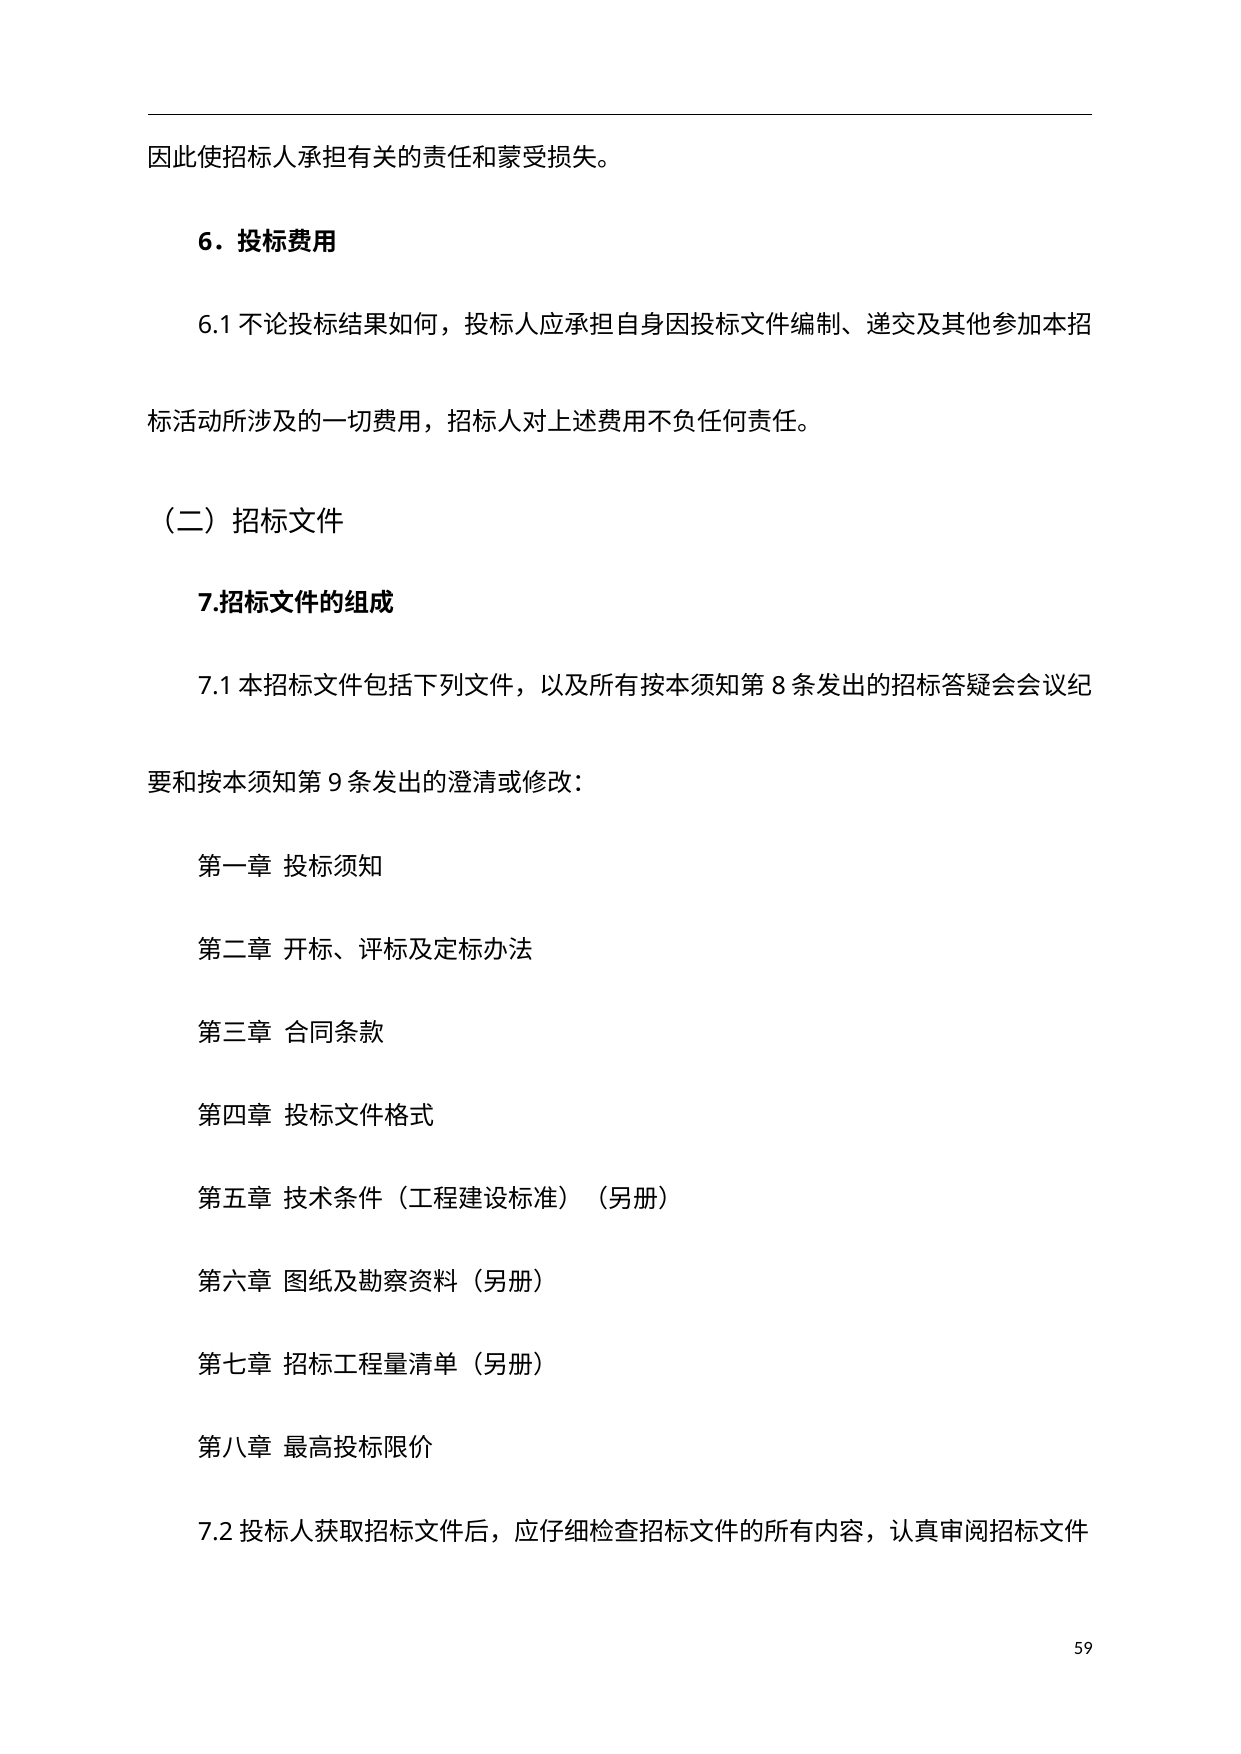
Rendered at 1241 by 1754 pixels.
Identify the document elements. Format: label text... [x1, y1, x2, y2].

text 7.1本招标文件包括下列文件，以及所有按本须知第8条发出的招标答疑会会议纪要和按本须知第9条发出的澄清或修改： [148, 651, 1092, 813]
subtitle （二）招标文件 [148, 487, 1092, 552]
text 第八章 最高投标限价 [147, 1413, 1092, 1478]
text 第五章 技术条件（工程建设标准）（另册） [147, 1164, 1092, 1229]
text 第一章 投标须知 [147, 832, 1092, 897]
text 6．投标费用 [148, 207, 1092, 272]
text 第四章 投标文件格式 [148, 1081, 1092, 1146]
text 第六章 图纸及勘察资料（另册） [147, 1247, 1092, 1312]
text 第二章 开标、评标及定标办法 [147, 915, 1092, 980]
text 6.1不论投标结果如何，投标人应承担自身因投标文件编制、递交及其他参加本招标活动所涉及的一切费用，招标人对上述费用不负任何责任。 [148, 290, 1092, 452]
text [148, 123, 1092, 188]
text 第三章 合同条款 [148, 998, 1092, 1063]
text 第七章 招标工程量清单（另册） [147, 1330, 1092, 1395]
text 7.招标文件的组成 [148, 568, 1092, 633]
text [148, 1497, 1092, 1562]
